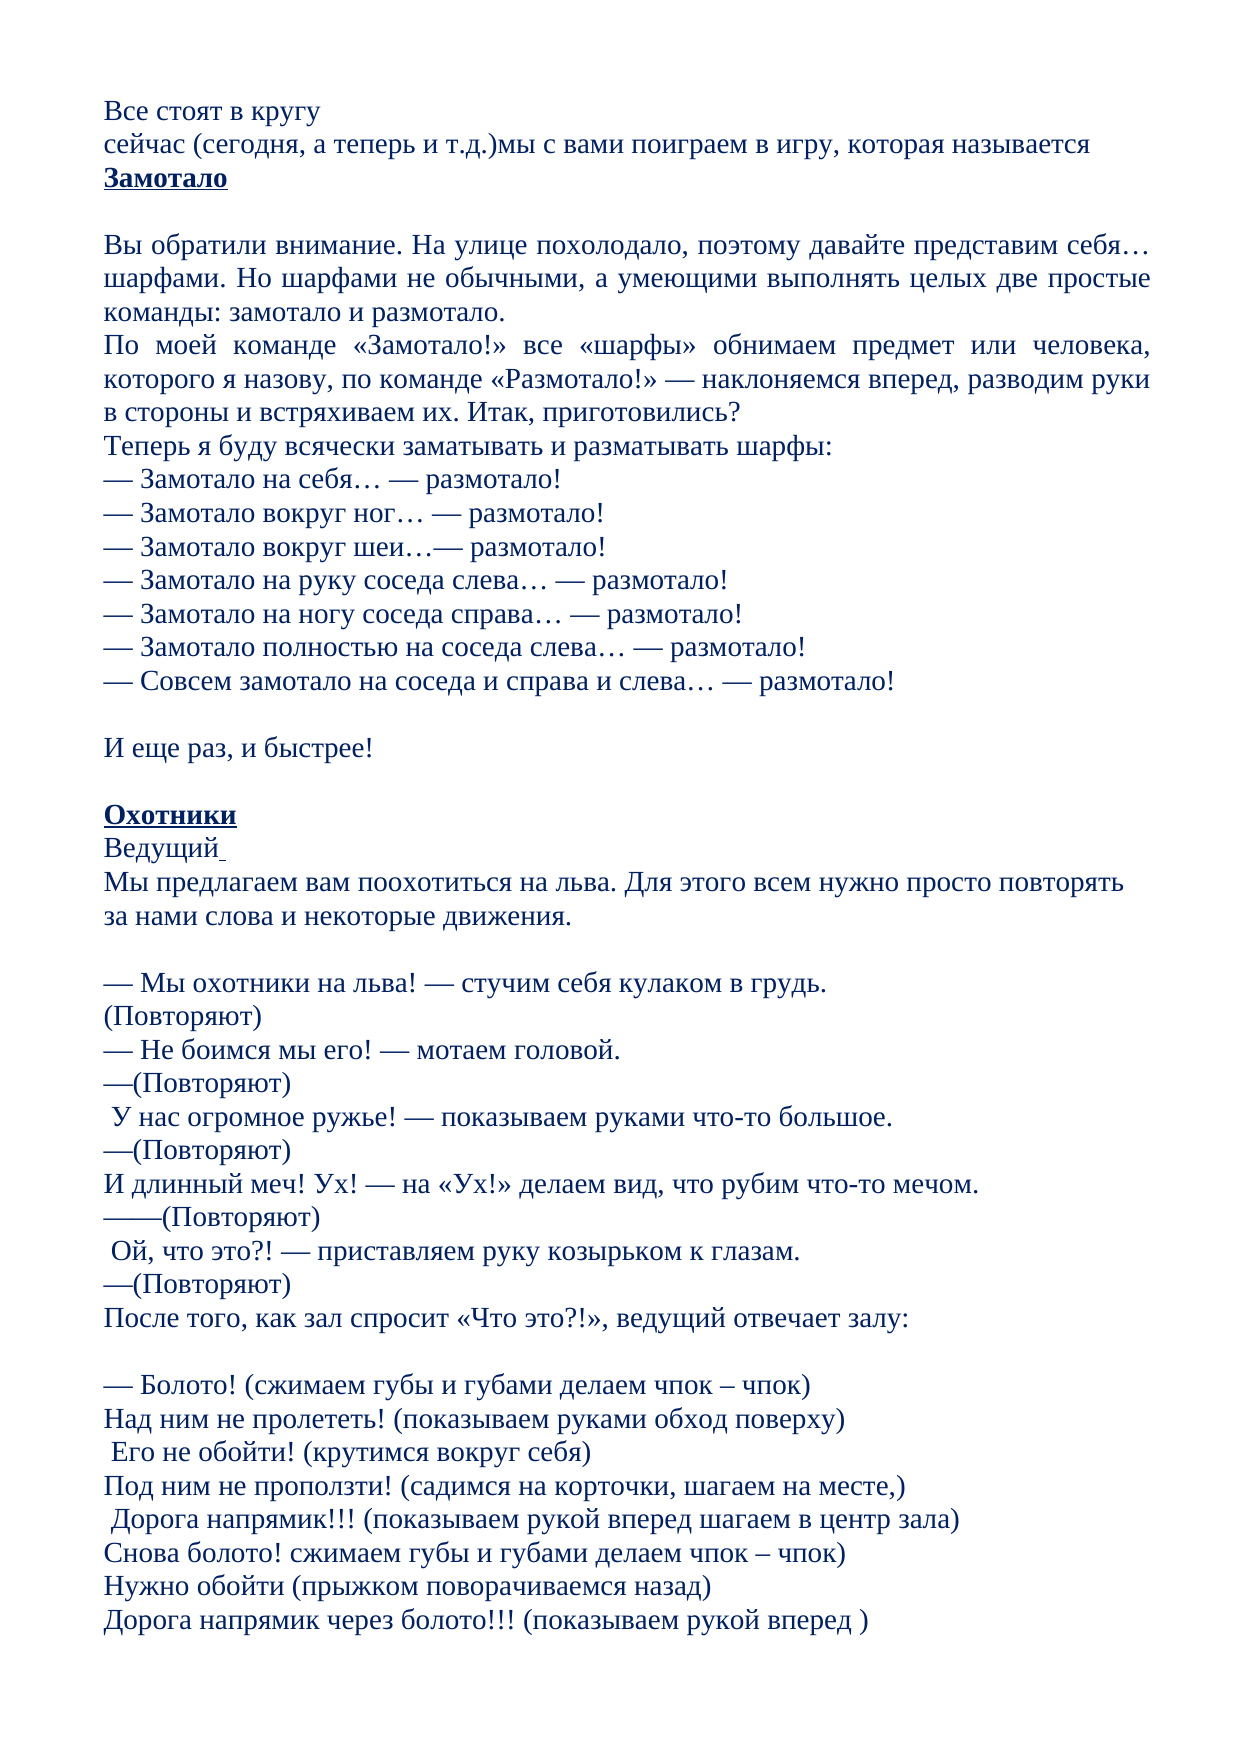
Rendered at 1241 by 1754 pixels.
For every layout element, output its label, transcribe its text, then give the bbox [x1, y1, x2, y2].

text И длинный меч! Ух! — на «Ух!» делаем вид, что рубим что-то мечом. [103, 1166, 1152, 1199]
text — Болото! (сжимаем губы и губами делаем чпок – чпок) [103, 1367, 1152, 1401]
text Под ним не проползти! (садимся на корточки, шагаем на месте,) [103, 1468, 1152, 1501]
text Ведущий [103, 831, 1152, 864]
text — Замотало на ногу соседа справа… — размотало! [103, 596, 1152, 629]
text Охотники [103, 797, 1152, 831]
text — Замотало вокруг ног… — размотало! [103, 495, 1152, 529]
text — Замотало вокруг шеи…— размотало! [103, 529, 1152, 562]
text сейчас (сегодня, а теперь и т.д.)мы с вами поиграем в игру, которая называется Замотало [103, 126, 1152, 193]
text Ой, что это?! — приставляем руку козырьком к глазам. [103, 1233, 1152, 1267]
text —(Повторяют) [103, 1132, 1152, 1166]
text По моей команде «Замотало!» все «шарфы» обнимаем предмет или человека, которого я назову, по команде «Размотало!» — наклоняемся вперед, разводим руки в стороны и встряхиваем их. Итак, приготовились? [103, 327, 1152, 428]
text — Замотало на руку соседа слева… — размотало! [103, 562, 1152, 596]
text — Замотало на себя… — размотало! [103, 462, 1152, 495]
text (Повторяют) [103, 998, 1152, 1032]
text — Мы охотники на льва! — стучим себя кулаком в грудь. [103, 965, 1152, 998]
text После того, как зал спросит «Что это?!», ведущий отвечает залу: [103, 1300, 1152, 1334]
text Дорога напрямик!!! (показываем рукой вперед шагаем в центр зала) [103, 1501, 1152, 1535]
text —(Повторяют) [103, 1267, 1152, 1300]
text Дорога напрямик через болото!!! (показываем рукой вперед ) [103, 1602, 1152, 1636]
text —(Повторяют) [103, 1065, 1152, 1099]
text Нужно обойти (прыжком поворачиваемся назад) [103, 1568, 1152, 1602]
text Мы предлагаем вам поохотиться на льва. Для этого всем нужно просто повторять за нами слова и некоторые движения. [103, 864, 1152, 931]
text У нас огромное ружье! — показываем руками что-то большое. [103, 1099, 1152, 1132]
text Теперь я буду всячески заматывать и разматывать шарфы: [103, 428, 1152, 462]
text — Совсем замотало на соседа и справа и слева… — размотало! [103, 663, 1152, 696]
text Снова болото! сжимаем губы и губами делаем чпок – чпок) [103, 1535, 1152, 1568]
text — Замотало полностью на соседа слева… — размотало! [103, 629, 1152, 663]
text ——(Повторяют) [103, 1199, 1152, 1233]
text Все стоят в кругу [103, 93, 1152, 126]
text Его не обойти! (крутимся вокруг себя) [103, 1434, 1152, 1468]
text Вы обратили внимание. На улице похолодало, поэтому давайте представим себя… шарфами. Но шарфами не обычными, а умеющими выполнять целых две простые команды: замотало и размотало. [103, 227, 1152, 327]
text И еще раз, и быстрее! [103, 730, 1152, 763]
text Над ним не пролететь! (показываем руками обход поверху) [103, 1401, 1152, 1434]
text — Не боимся мы его! — мотаем головой. [103, 1032, 1152, 1065]
